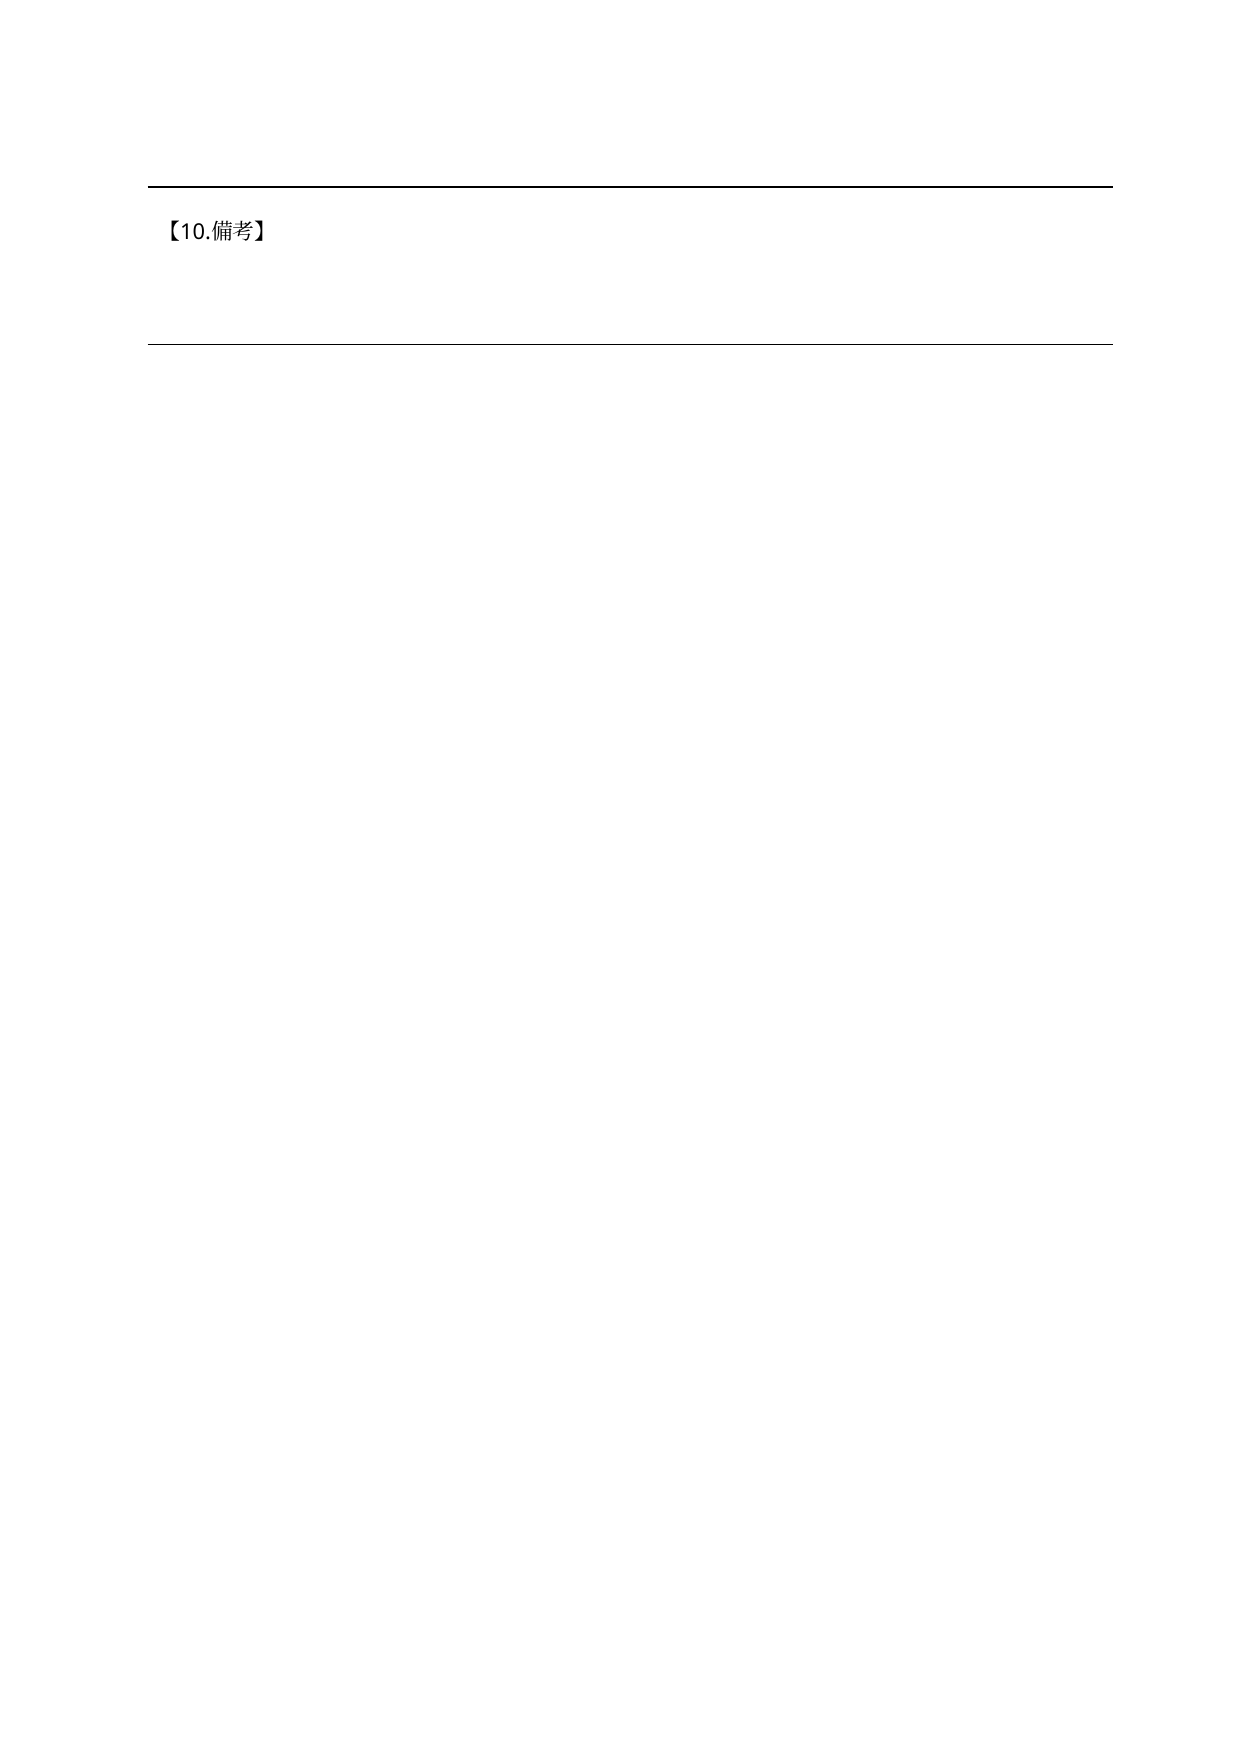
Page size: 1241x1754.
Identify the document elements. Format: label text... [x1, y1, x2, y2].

table_cell 【10.備考】 [148, 188, 1113, 344]
